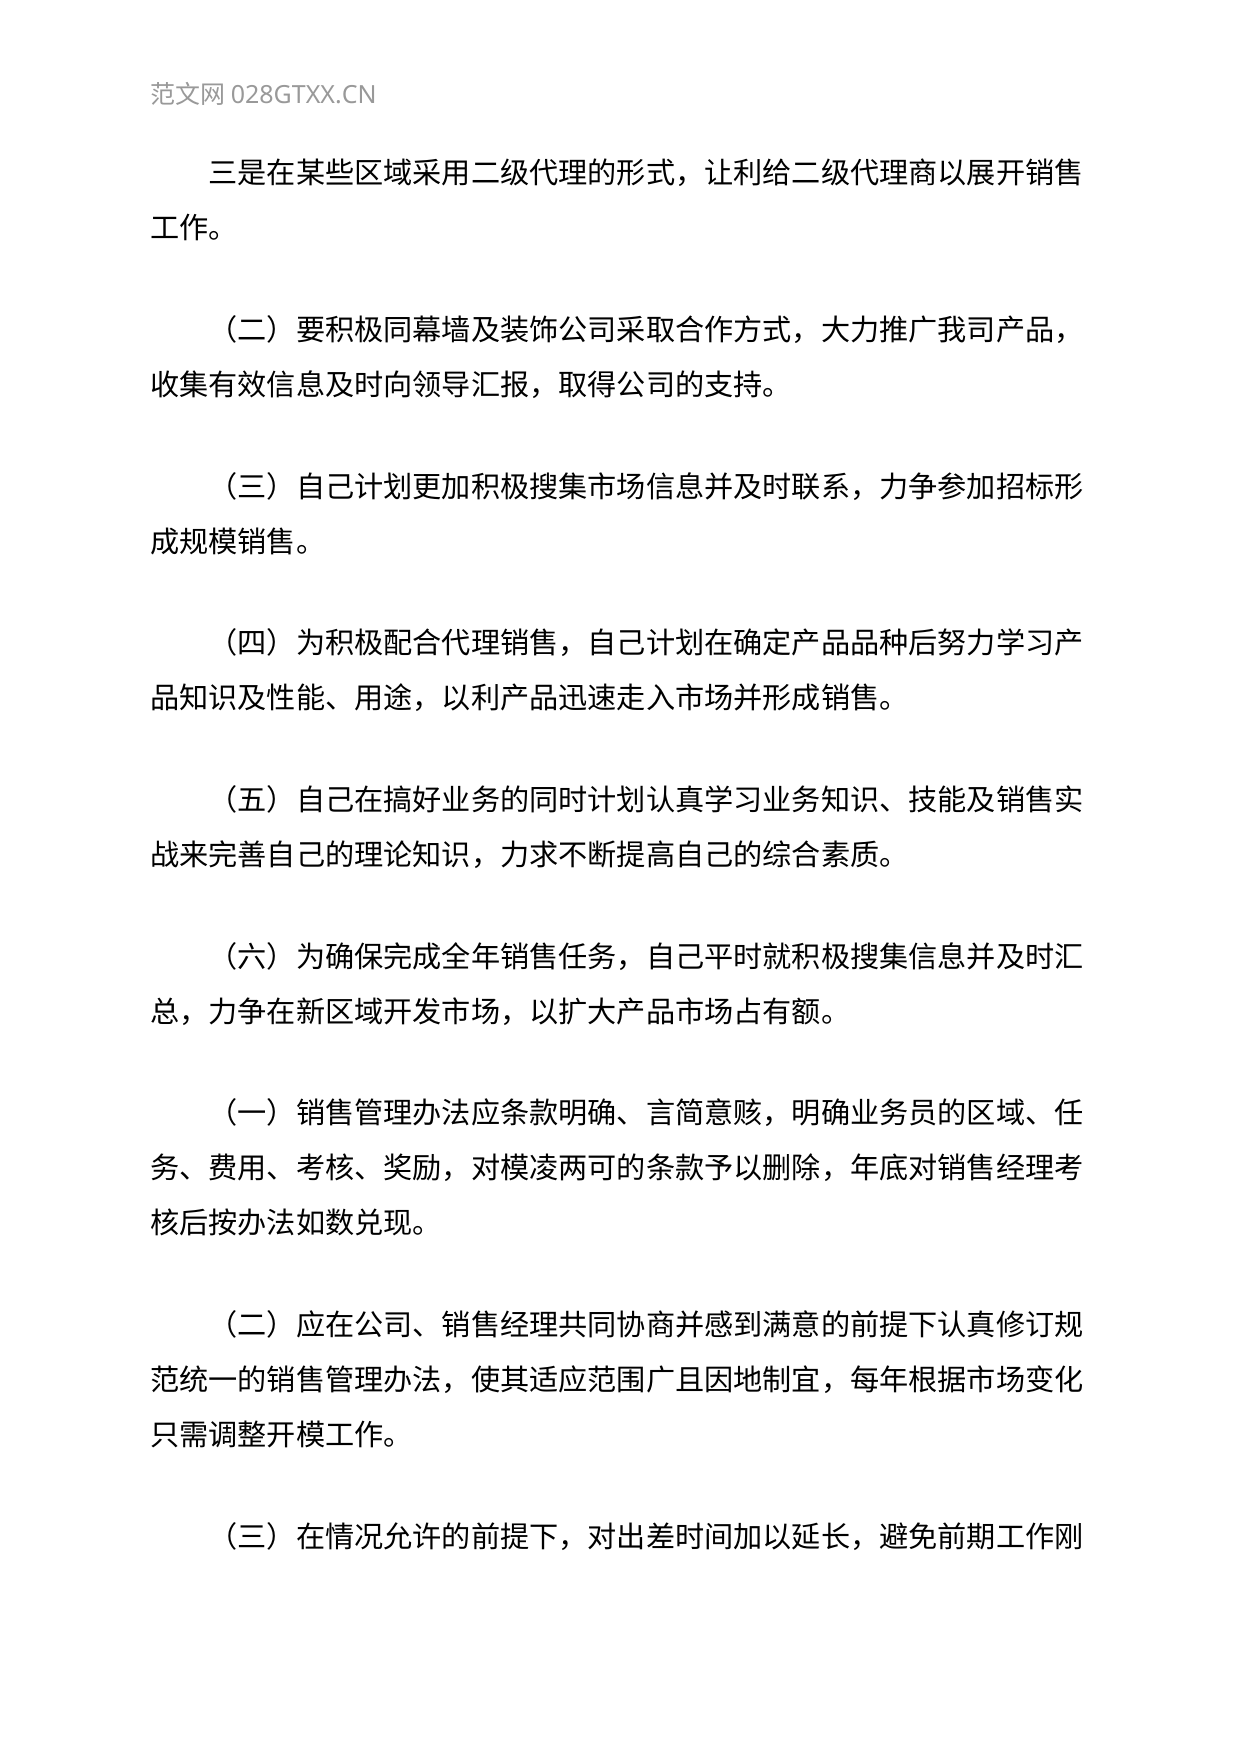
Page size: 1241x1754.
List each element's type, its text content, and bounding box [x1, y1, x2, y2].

text 三是在某些区域采用二级代理的形式，让利给二级代理商以展开销售工作。 [150, 150, 1090, 247]
text （二）要积极同幕墙及装饰公司采取合作方式，大力推广我司产品，收集有效信息及时向领导汇报，取得公司的支持。 [150, 307, 1090, 404]
text （二）应在公司、销售经理共同协商并感到满意的前提下认真修订规范统一的销售管理办法，使其适应范围广且因地制宜，每年根据市场变化只需调整开模工作。 [150, 1302, 1090, 1454]
text （一）销售管理办法应条款明确、言简意赅，明确业务员的区域、任务、费用、考核、奖励，对模凌两可的条款予以删除，年底对销售经理考核后按办法如数兑现。 [150, 1090, 1090, 1242]
text （五）自己在搞好业务的同时计划认真学习业务知识、技能及销售实战来完善自己的理论知识，力求不断提高自己的综合素质。 [150, 777, 1090, 874]
text （六）为确保完成全年销售任务，自己平时就积极搜集信息并及时汇总，力争在新区域开发市场，以扩大产品市场占有额。 [150, 933, 1090, 1031]
text （三）自己计划更加积极搜集市场信息并及时联系，力争参加招标形成规模销售。 [150, 463, 1090, 561]
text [150, 1513, 1090, 1555]
text （四）为积极配合代理销售，自己计划在确定产品品种后努力学习产品知识及性能、用途，以利产品迅速走入市场并形成销售。 [150, 620, 1090, 717]
